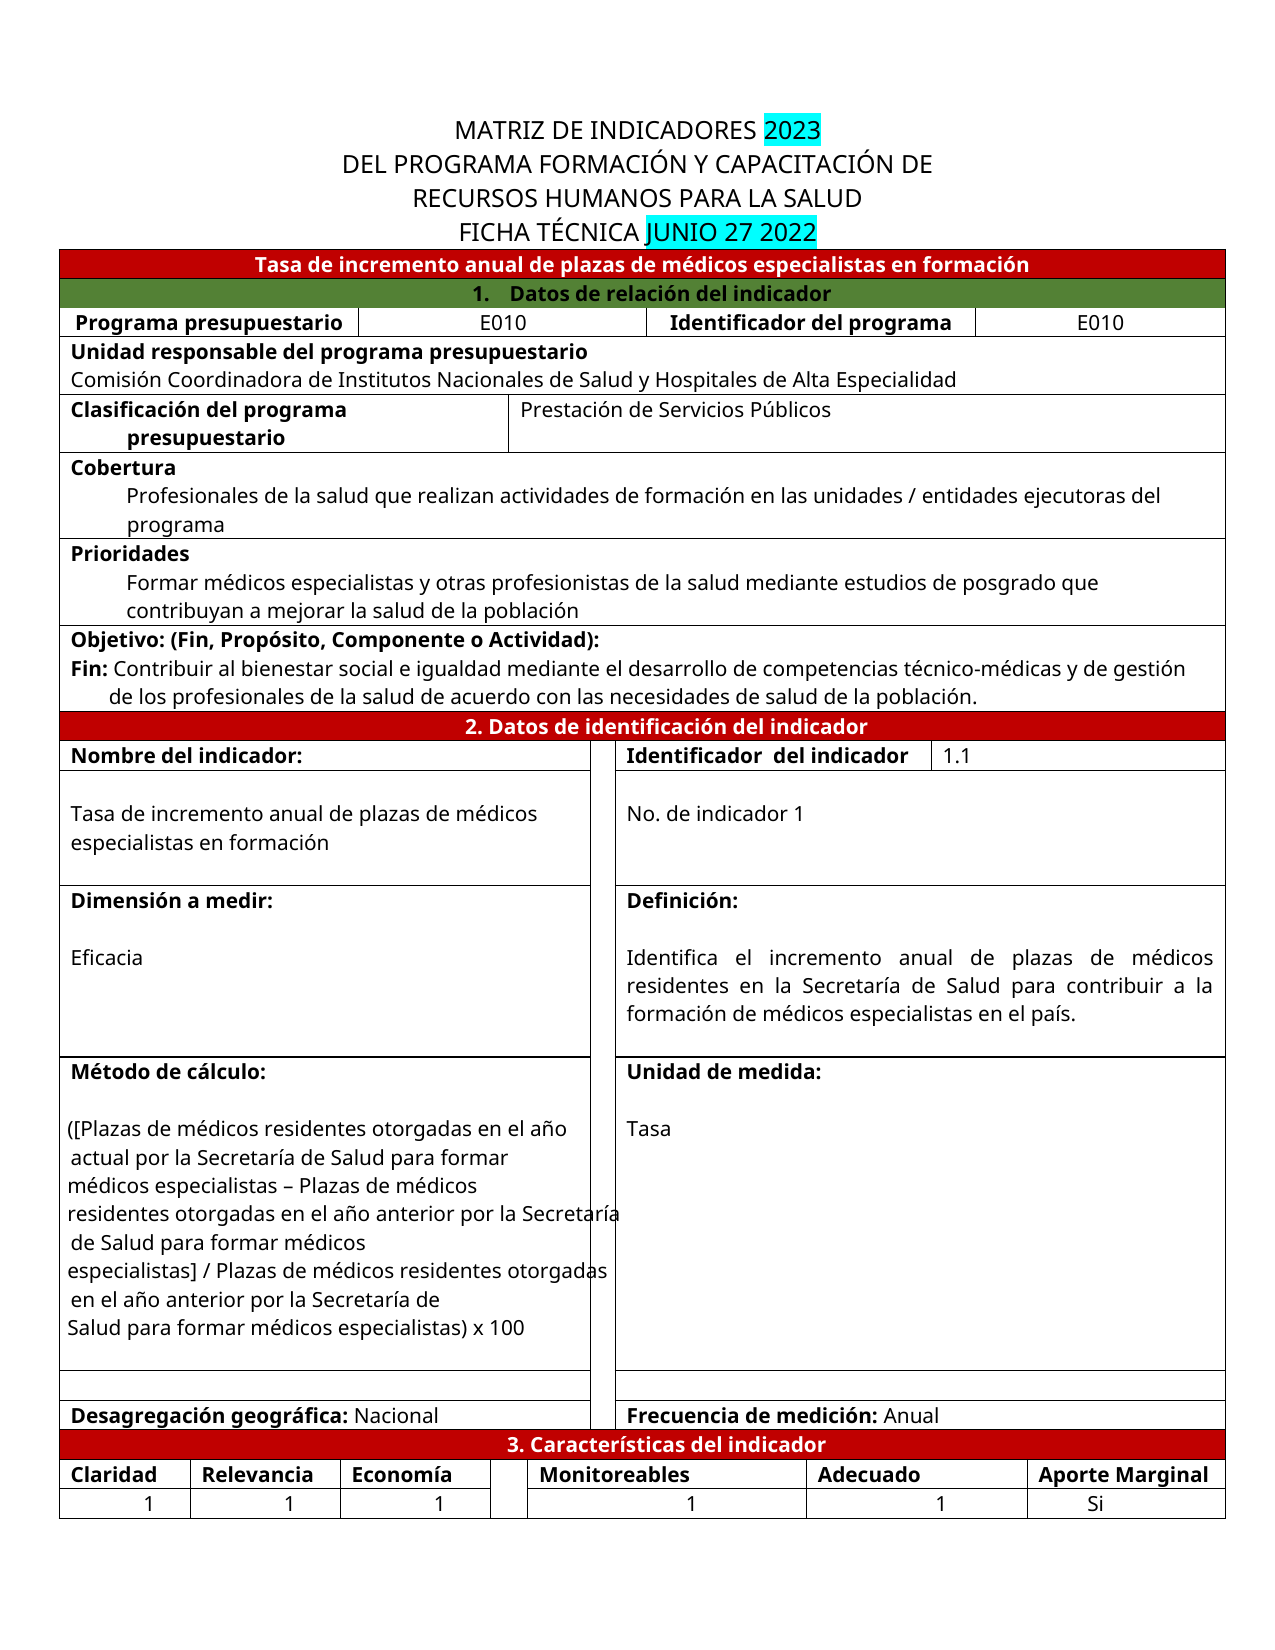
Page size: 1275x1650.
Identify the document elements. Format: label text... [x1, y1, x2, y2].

table_cell Prioridades Formar médicos especialistas y otras profesionistas de la salud mediante estudios de posgrado que contribuyan a mejorar la salud de la población [60, 539, 1225, 624]
table_cell Programa presupuestario [60, 308, 358, 336]
table_cell Cobertura Profesionales de la salud que realizan actividades de formación en las unidades / entidades ejecutoras del programa [60, 453, 1225, 538]
table_cell Dimensión a medir: Eficacia [60, 886, 590, 1056]
table_cell Clasificación del programa presupuestario [60, 395, 508, 452]
table_cell Claridad [60, 1460, 190, 1488]
table_cell Desagregación geográfica: Nacional [60, 1401, 590, 1429]
table_cell Definición: Identifica el incremento anual de plazas de médicos residentes en la Secretaría de Salud para contribuir a la formación de médicos especialistas en el país. [616, 886, 1225, 1056]
table_cell E010 [359, 308, 646, 336]
table_cell Método de cálculo: ([Plazas de médicos residentes otorgadas en el año actual por la Secretaría de Salud para formar médicos especialistas – Plazas de médicos residentes otorgadas en el año anterior por la Secretaría de Salud para formar médicos especialistas] / Plazas de médicos residentes otorgadas en el año anterior por la Secretaría de Salud para formar médicos especialistas) x 100 [60, 1058, 590, 1370]
text RECURSOS HUMANOS PARA LA SALUD [177, 181, 1098, 214]
table_cell Datos de relación del indicador [60, 279, 1225, 308]
table_cell Si [1028, 1489, 1225, 1518]
table_cell Identificador del indicador [616, 741, 931, 770]
table_cell Nombre del indicador: [60, 741, 590, 770]
table_cell Prestación de Servicios Públicos [509, 395, 1225, 452]
table_cell [491, 1460, 527, 1518]
table_cell 1 [191, 1489, 340, 1518]
table_cell 1 [60, 1489, 190, 1518]
table_cell 1 [807, 1489, 1027, 1518]
table_cell [591, 741, 615, 1429]
table_cell Adecuado [807, 1460, 1027, 1488]
table_cell 3. Características del indicador [60, 1430, 1225, 1459]
table_cell Identificador del programa [647, 308, 975, 336]
table_cell No. de indicador 1 [616, 771, 1225, 885]
table_cell 2. Datos de identificación del indicador [60, 712, 1225, 740]
table_cell Tasa de incremento anual de plazas de médicos especialistas en formación [60, 771, 590, 885]
table_cell Unidad responsable del programa presupuestario Comisión Coordinadora de Institutos Nacionales de Salud y Hospitales de Alta Especialidad [60, 337, 1225, 394]
table_header Tasa de incremento anual de plazas de médicos especialistas en formación [60, 250, 1225, 278]
table_cell Aporte Marginal [1028, 1460, 1225, 1488]
text DEL PROGRAMA FORMACIÓN Y CAPACITACIÓN DE [177, 146, 1098, 181]
table_cell Monitoreables [528, 1460, 806, 1488]
table_cell [60, 1371, 590, 1400]
table_cell Relevancia [191, 1460, 340, 1488]
table_cell Economía [341, 1460, 490, 1488]
table_cell E010 [976, 308, 1225, 336]
table_cell 1.1 [932, 741, 1225, 770]
text FICHA TÉCNICA JUNIO 27 2022 [177, 214, 1098, 249]
table_cell Objetivo: (Fin, Propósito, Componente o Actividad): Fin: Contribuir al bienestar social e igualdad mediante el desarrollo de competencias técnico-médicas y de gestión de los profesionales de la salud de acuerdo con las necesidades de salud de la población. [60, 626, 1225, 711]
table_cell 1 [528, 1489, 806, 1518]
text MATRIZ DE INDICADORES 2023 [177, 112, 1098, 146]
table_cell 1 [341, 1489, 490, 1518]
table_cell Unidad de medida: Tasa [616, 1058, 1225, 1370]
table_cell [616, 1371, 1225, 1400]
table_cell Frecuencia de medición: Anual [616, 1401, 1225, 1429]
